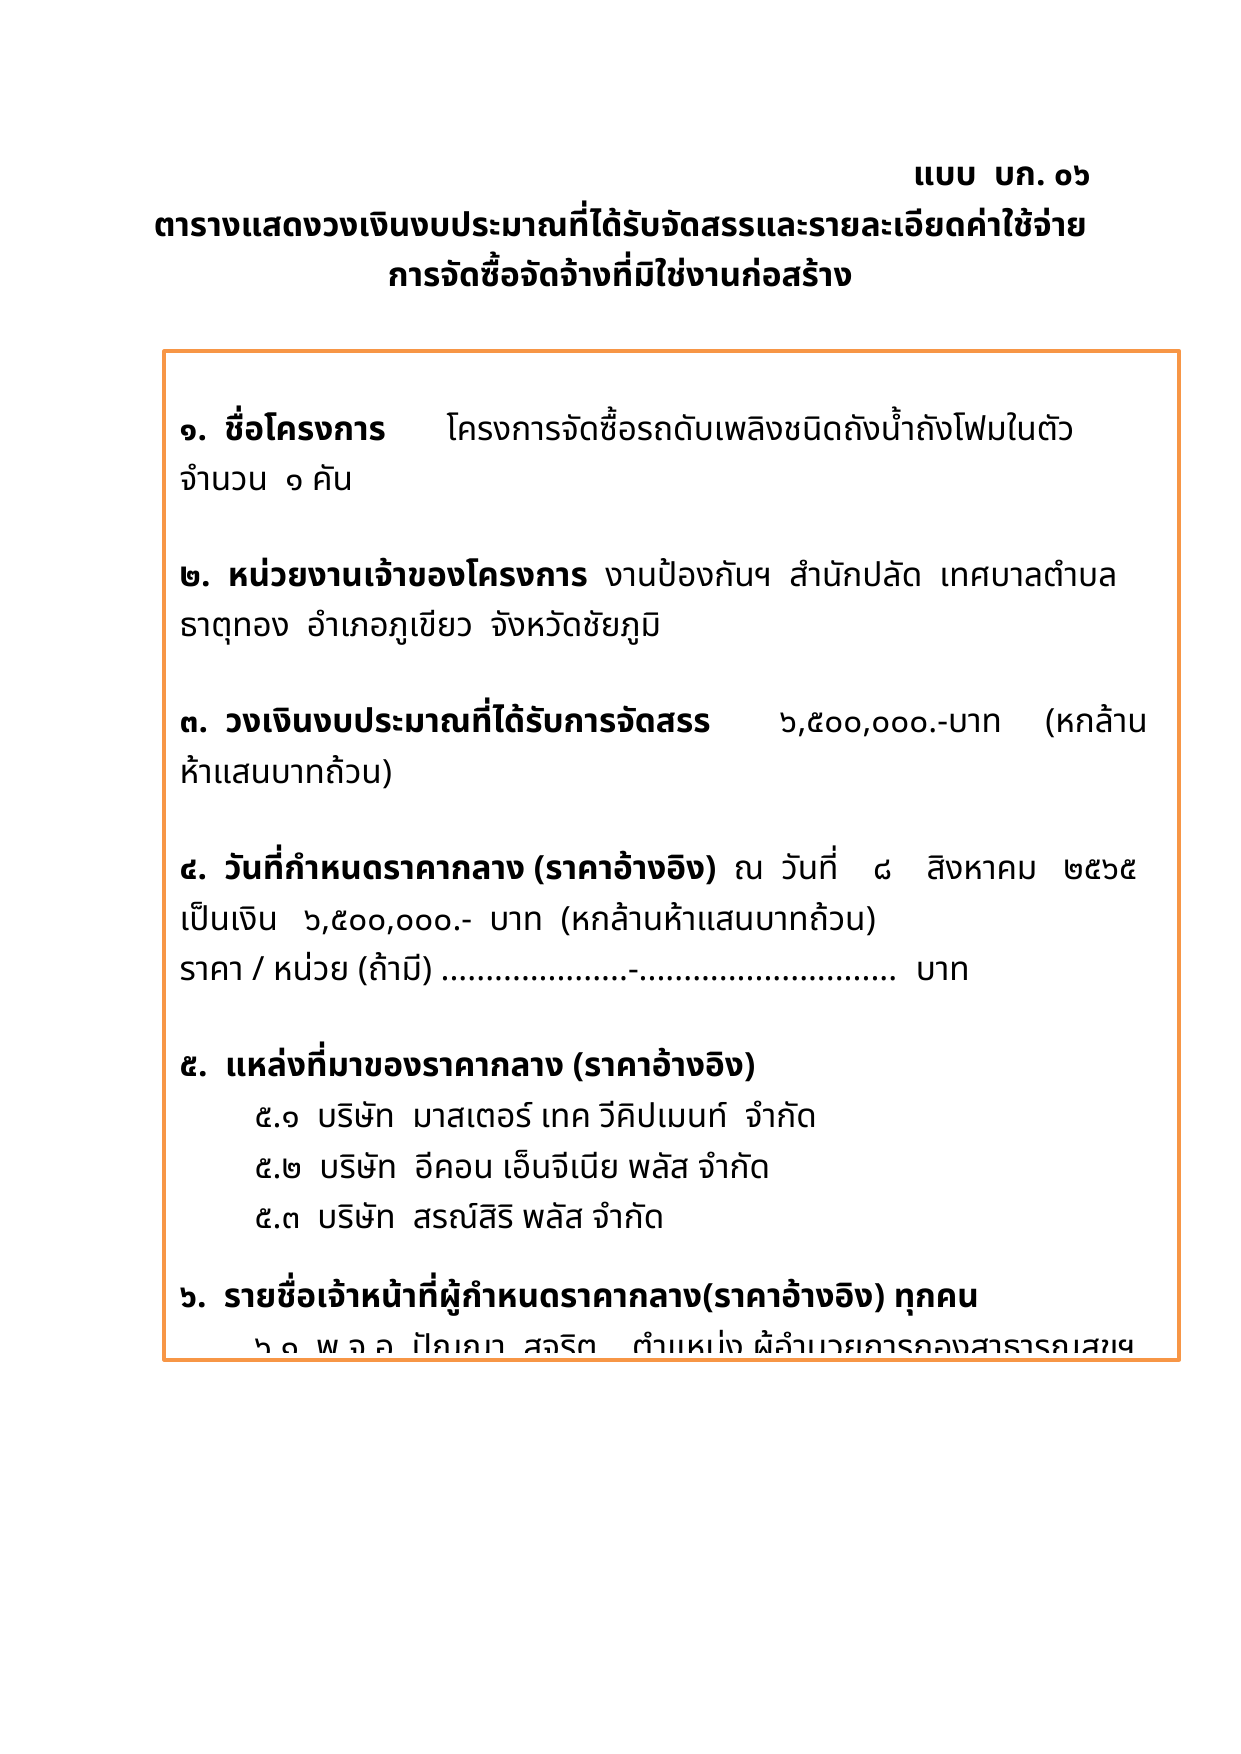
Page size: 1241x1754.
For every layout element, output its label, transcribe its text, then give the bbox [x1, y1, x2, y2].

text ตารางแสดงวงเงินงบประมาณที่ได้รับจัดสรรและรายละเอียดค่าใช้จ่าย [150, 201, 1090, 251]
text แบบ บก. ๐๖ [150, 150, 1090, 201]
text การจัดซื้อจัดจ้างที่มิใช่งานก่อสร้าง [150, 251, 1090, 301]
